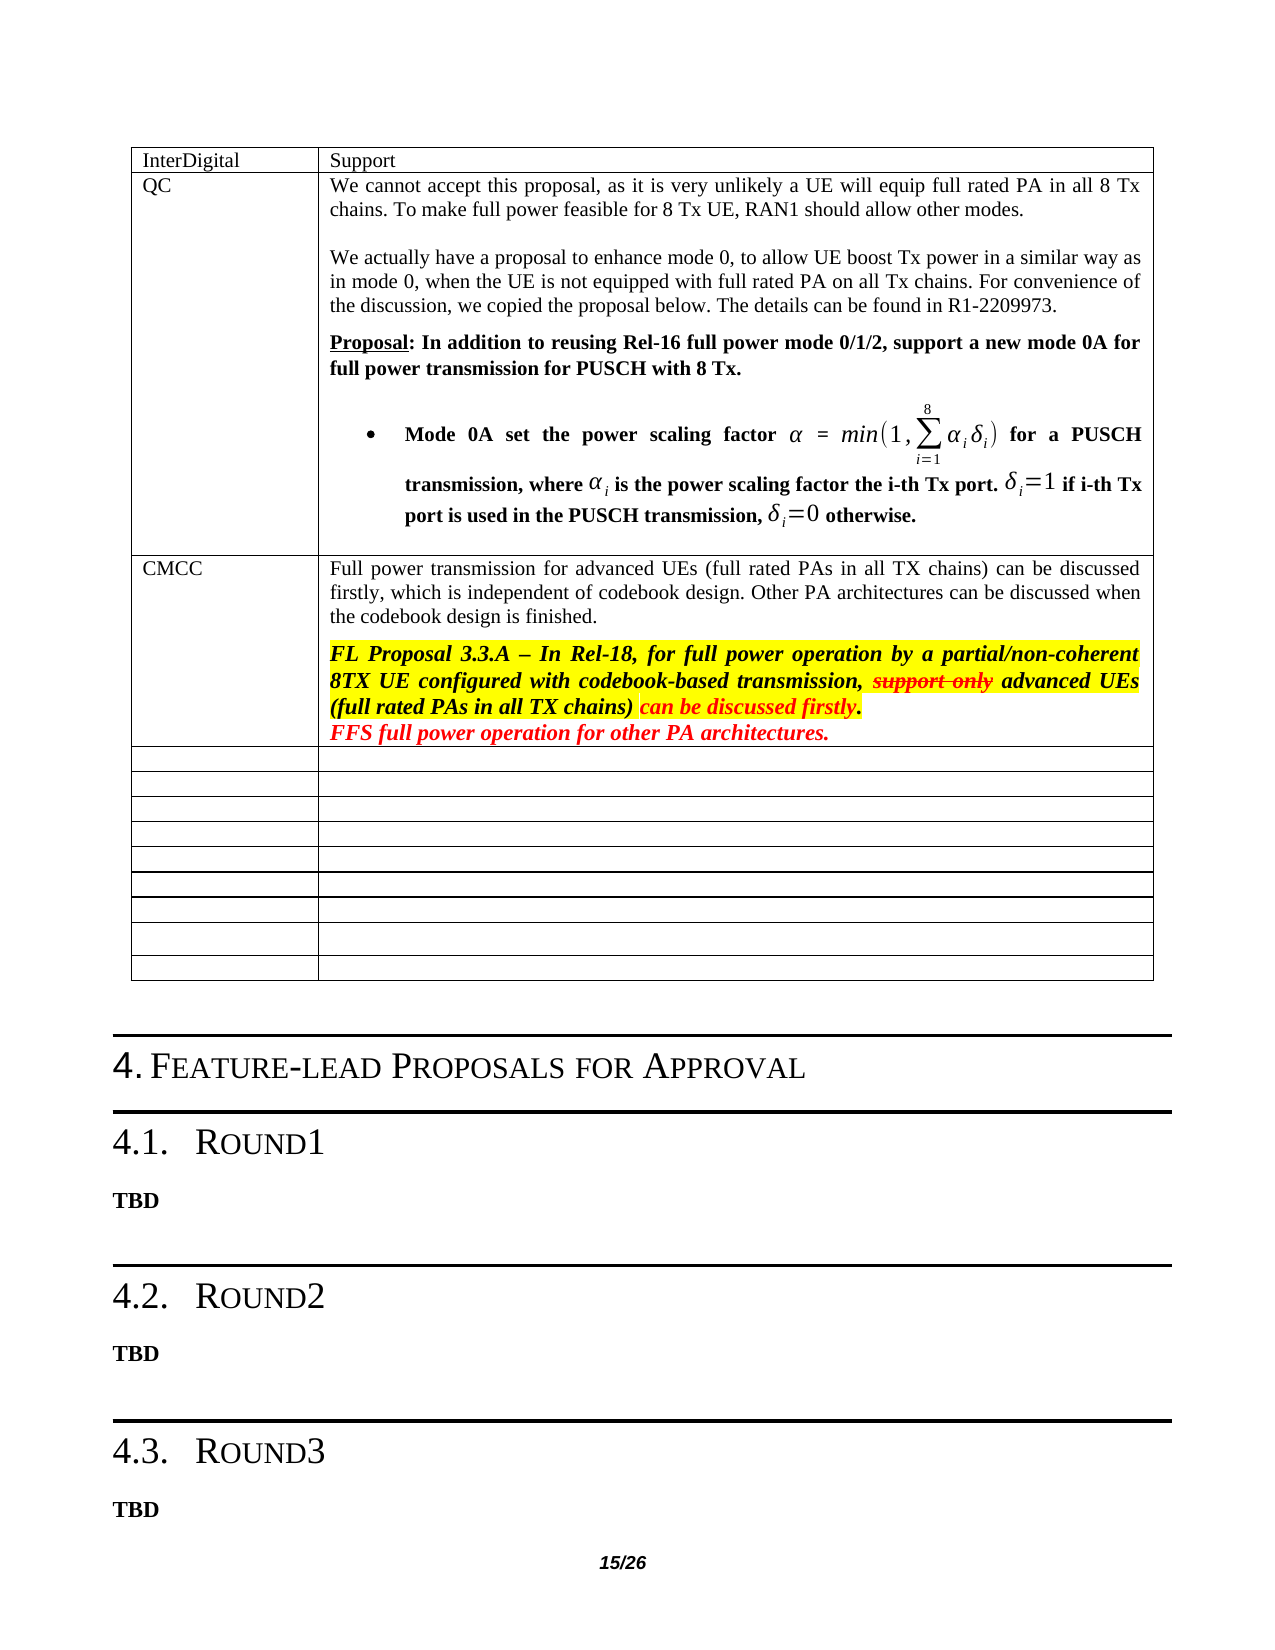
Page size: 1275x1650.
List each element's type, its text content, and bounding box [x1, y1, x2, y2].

table_cell [132, 956, 318, 980]
table_cell [319, 898, 1153, 922]
table_cell [132, 772, 318, 796]
table_cell QC [132, 173, 318, 555]
table_cell InterDigital [132, 148, 318, 172]
subtitle Feature-lead Proposals for Approval [112, 1035, 1172, 1086]
table_cell [132, 747, 318, 771]
table_cell [319, 797, 1153, 821]
table_cell [132, 898, 318, 922]
table_cell [132, 847, 318, 871]
table_cell [319, 772, 1153, 796]
text TBD [112, 1187, 1172, 1213]
table_cell Support [319, 148, 1153, 172]
table_cell [132, 797, 318, 821]
subtitle Round3 [112, 1420, 1172, 1472]
table_cell [319, 747, 1153, 771]
table_cell CMCC [132, 556, 318, 746]
table_cell [319, 847, 1153, 871]
table_cell [132, 923, 318, 955]
table_cell [132, 873, 318, 896]
text TBD [112, 1496, 1172, 1522]
table_cell [132, 822, 318, 846]
table_cell [319, 873, 1153, 896]
table_cell Full power transmission for advanced UEs (full rated PAs in all TX chains) can be discussed firstly, which is independent of codebook design. Other PA architectures can be discussed when the codebook design is finished. FL Proposal 3.3.A – In Rel-18, for full power operation by a partial/non-coherent 8TX UE configured with codebook-based transmission, support only advanced UEs (full rated PAs in all TX chains) can be discussed firstly. FFS full power operation for other PA architectures. [319, 556, 1153, 746]
table_cell [319, 956, 1153, 980]
subtitle Round2 [112, 1265, 1172, 1316]
table_cell We cannot accept this proposal, as it is very unlikely a UE will equip full rated PA in all 8 Tx chains. To make full power feasible for 8 Tx UE, RAN1 should allow other modes. We actually have a proposal to enhance mode 0, to allow UE boost Tx power in a similar way as in mode 0, when the UE is not equipped with full rated PA on all Tx chains. For convenience of the discussion, we copied the proposal below. The details can be found in R1-2209973. Proposal: In addition to reusing Rel-16 full power mode 0/1/2, support a new mode 0A for full power transmission for PUSCH with 8 Tx. Mode 0A set the power scaling factor = for a PUSCH transmission, where is the power scaling factor the i-th Tx port. if i-th Tx port is used in the PUSCH transmission, otherwise. [319, 173, 1153, 555]
subtitle Round1 [112, 1111, 1172, 1163]
table_cell [319, 923, 1153, 955]
text TBD [112, 1340, 1172, 1367]
table_cell [319, 822, 1153, 846]
